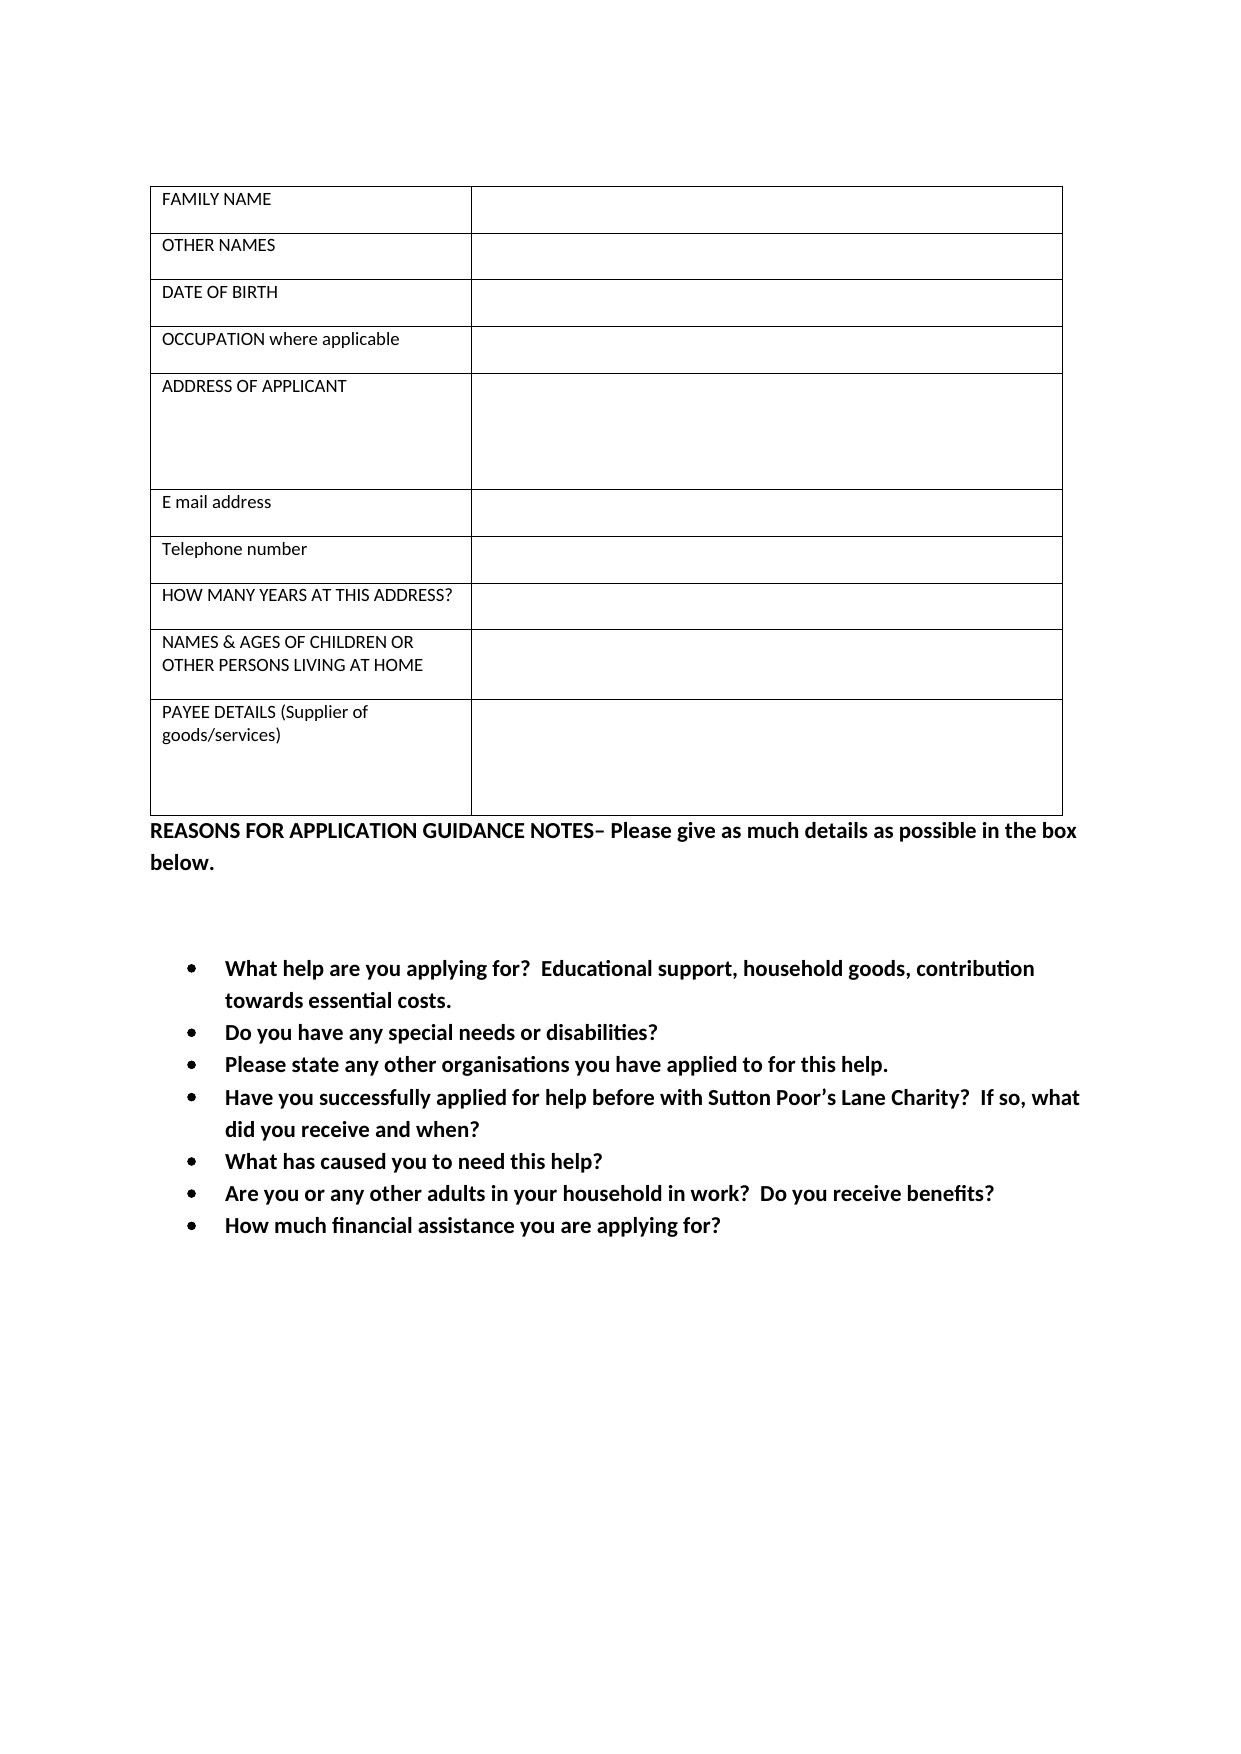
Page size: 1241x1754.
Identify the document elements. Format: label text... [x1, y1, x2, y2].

list What help are you applying for? Educational support, household goods, contribution towards essential costs. [187, 954, 1090, 1014]
table_cell [472, 327, 1062, 373]
table_cell [472, 700, 1062, 815]
table_cell [472, 584, 1062, 629]
table_cell PAYEE DETAILS (Supplier of goods/services) [151, 700, 471, 815]
table_cell NAMES & AGES OF CHILDREN OR OTHER PERSONS LIVING AT HOME [151, 630, 471, 699]
table_cell OCCUPATION where applicable [151, 327, 471, 373]
table_cell [472, 374, 1062, 489]
list How much financial assistance you are applying for? [187, 1212, 1090, 1239]
table_cell OTHER NAMES [151, 234, 471, 279]
list Have you successfully applied for help before with Sutton Poor’s Lane Charity? If so, what did you receive and when? [187, 1083, 1090, 1143]
table_cell [472, 234, 1062, 279]
table_cell [472, 630, 1062, 699]
table_cell HOW MANY YEARS AT THIS ADDRESS? [151, 584, 471, 629]
list Please state any other organisations you have applied to for this help. [187, 1051, 1090, 1079]
table_cell [472, 490, 1062, 536]
list Are you or any other adults in your household in work? Do you receive benefits? [187, 1179, 1090, 1207]
list Do you have any special needs or disabilities? [187, 1018, 1090, 1046]
text REASONS FOR APPLICATION GUIDANCE NOTES– Please give as much details as possible in the box below. [150, 816, 1090, 876]
table_header FAMILY NAME [151, 187, 471, 232]
table_cell [472, 537, 1062, 582]
table_cell ADDRESS OF APPLICANT [151, 374, 471, 489]
list What has caused you to need this help? [187, 1147, 1090, 1175]
table_cell Telephone number [151, 537, 471, 582]
table_header [472, 187, 1062, 232]
table_cell [472, 280, 1062, 326]
table_cell E mail address [151, 490, 471, 536]
table_cell DATE OF BIRTH [151, 280, 471, 326]
